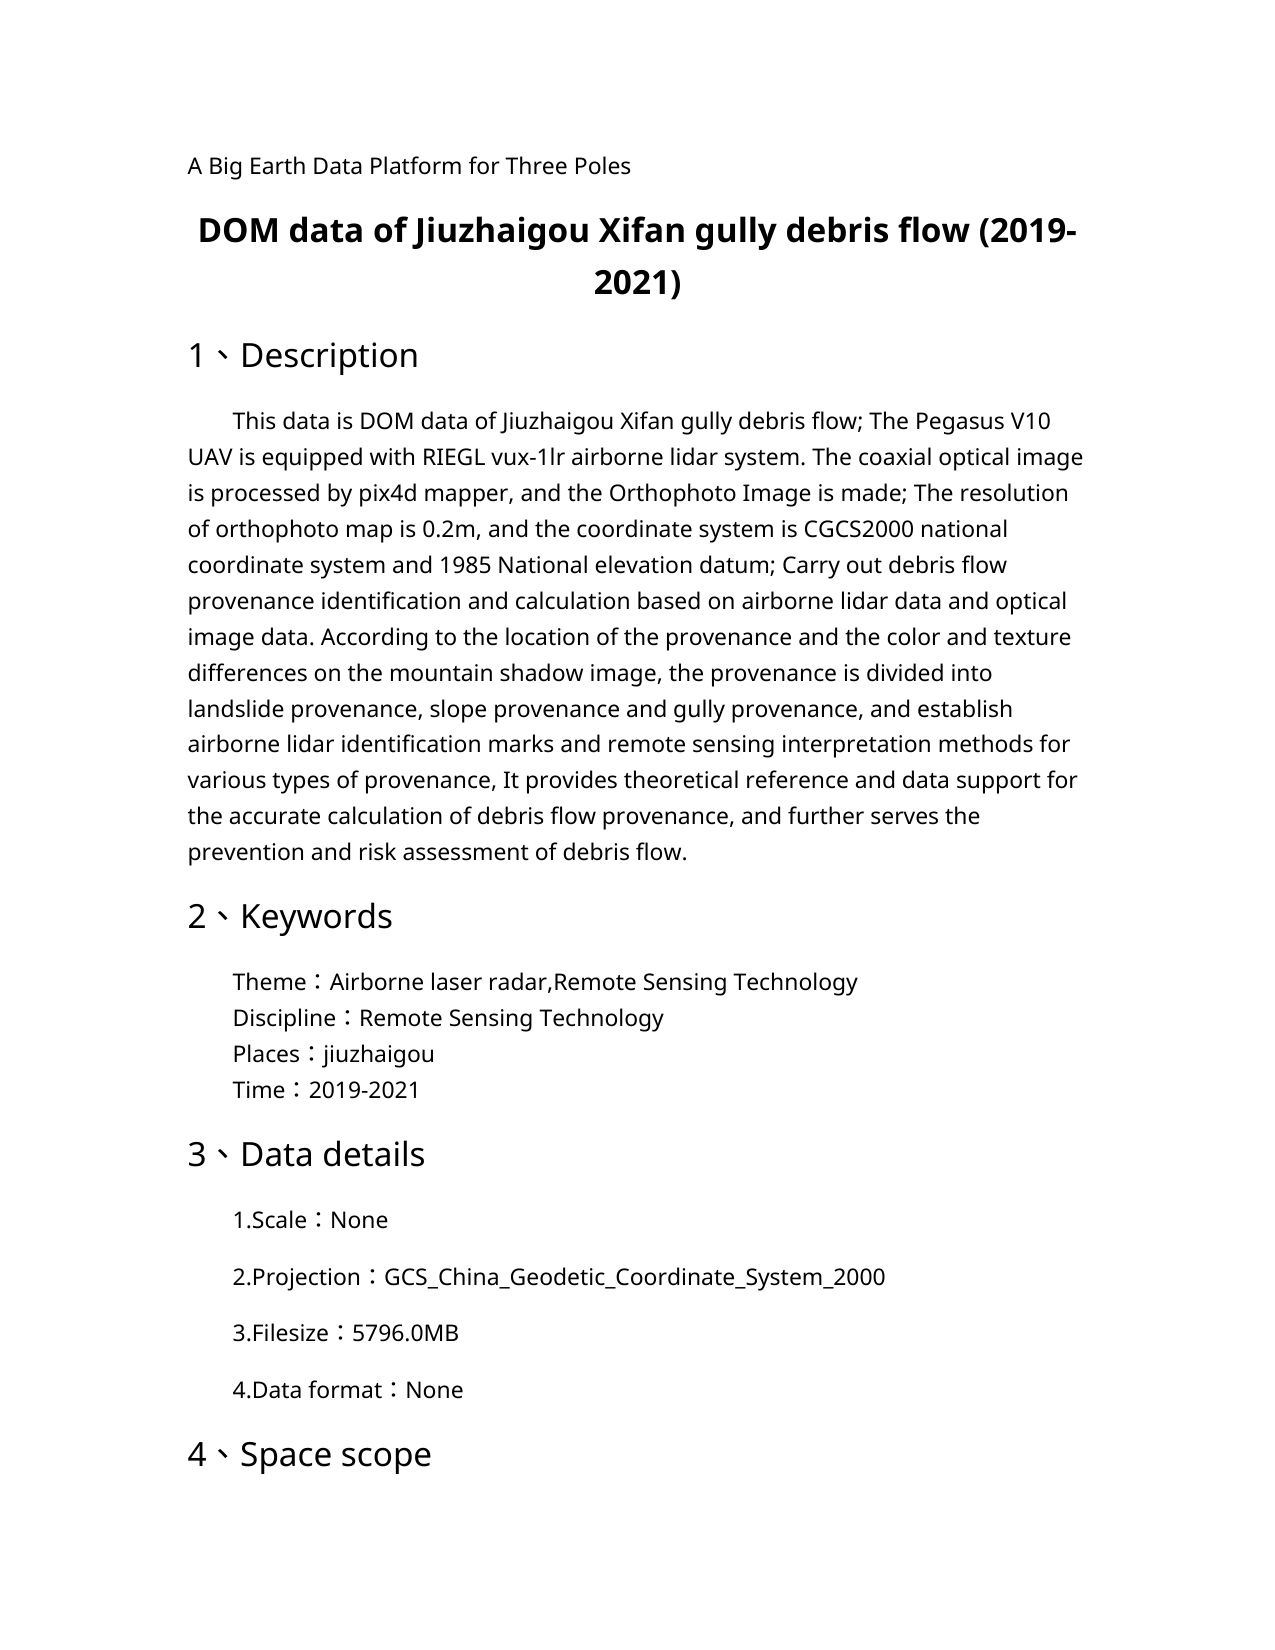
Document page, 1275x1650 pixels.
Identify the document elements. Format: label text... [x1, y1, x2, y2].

text 1.Scale：None [232, 1204, 1087, 1235]
text 4.Data format：None [232, 1374, 1087, 1405]
text DOM data of Jiuzhaigou Xifan gully debris flow (2019-2021) [187, 207, 1087, 304]
text 1、Description [187, 332, 1087, 377]
text 3、Data details [187, 1131, 1087, 1176]
text This data is DOM data of Jiuzhaigou Xifan gully debris flow; The Pegasus V10 UAV is equipped with RIEGL vux-1lr airborne lidar system. The coaxial optical image is processed by pix4d mapper, and the Orthophoto Image is made; The resolution of orthophoto map is 0.2m, and the coordinate system is CGCS2000 national coordinate system and 1985 National elevation datum; Carry out debris flow provenance identification and calculation based on airborne lidar data and optical image data. According to the location of the provenance and the color and texture differences on the mountain shadow image, the provenance is divided into landslide provenance, slope provenance and gully provenance, and establish airborne lidar identification marks and remote sensing interpretation methods for various types of provenance, It provides theoretical reference and data support for the accurate calculation of debris flow provenance, and further serves the prevention and risk assessment of debris flow. [187, 405, 1087, 867]
text 2、Keywords [187, 893, 1087, 938]
text A Big Earth Data Platform for Three Poles [187, 150, 1087, 181]
text 2.Projection：GCS_China_Geodetic_Coordinate_System_2000 [232, 1260, 1087, 1292]
text 3.Filesize：5796.0MB [232, 1317, 1087, 1348]
text Theme：Airborne laser radar,Remote Sensing Technology Discipline：Remote Sensing Technology Places：jiuzhaigou Time：2019-2021 [232, 966, 1087, 1105]
text 4、Space scope [187, 1431, 1087, 1476]
